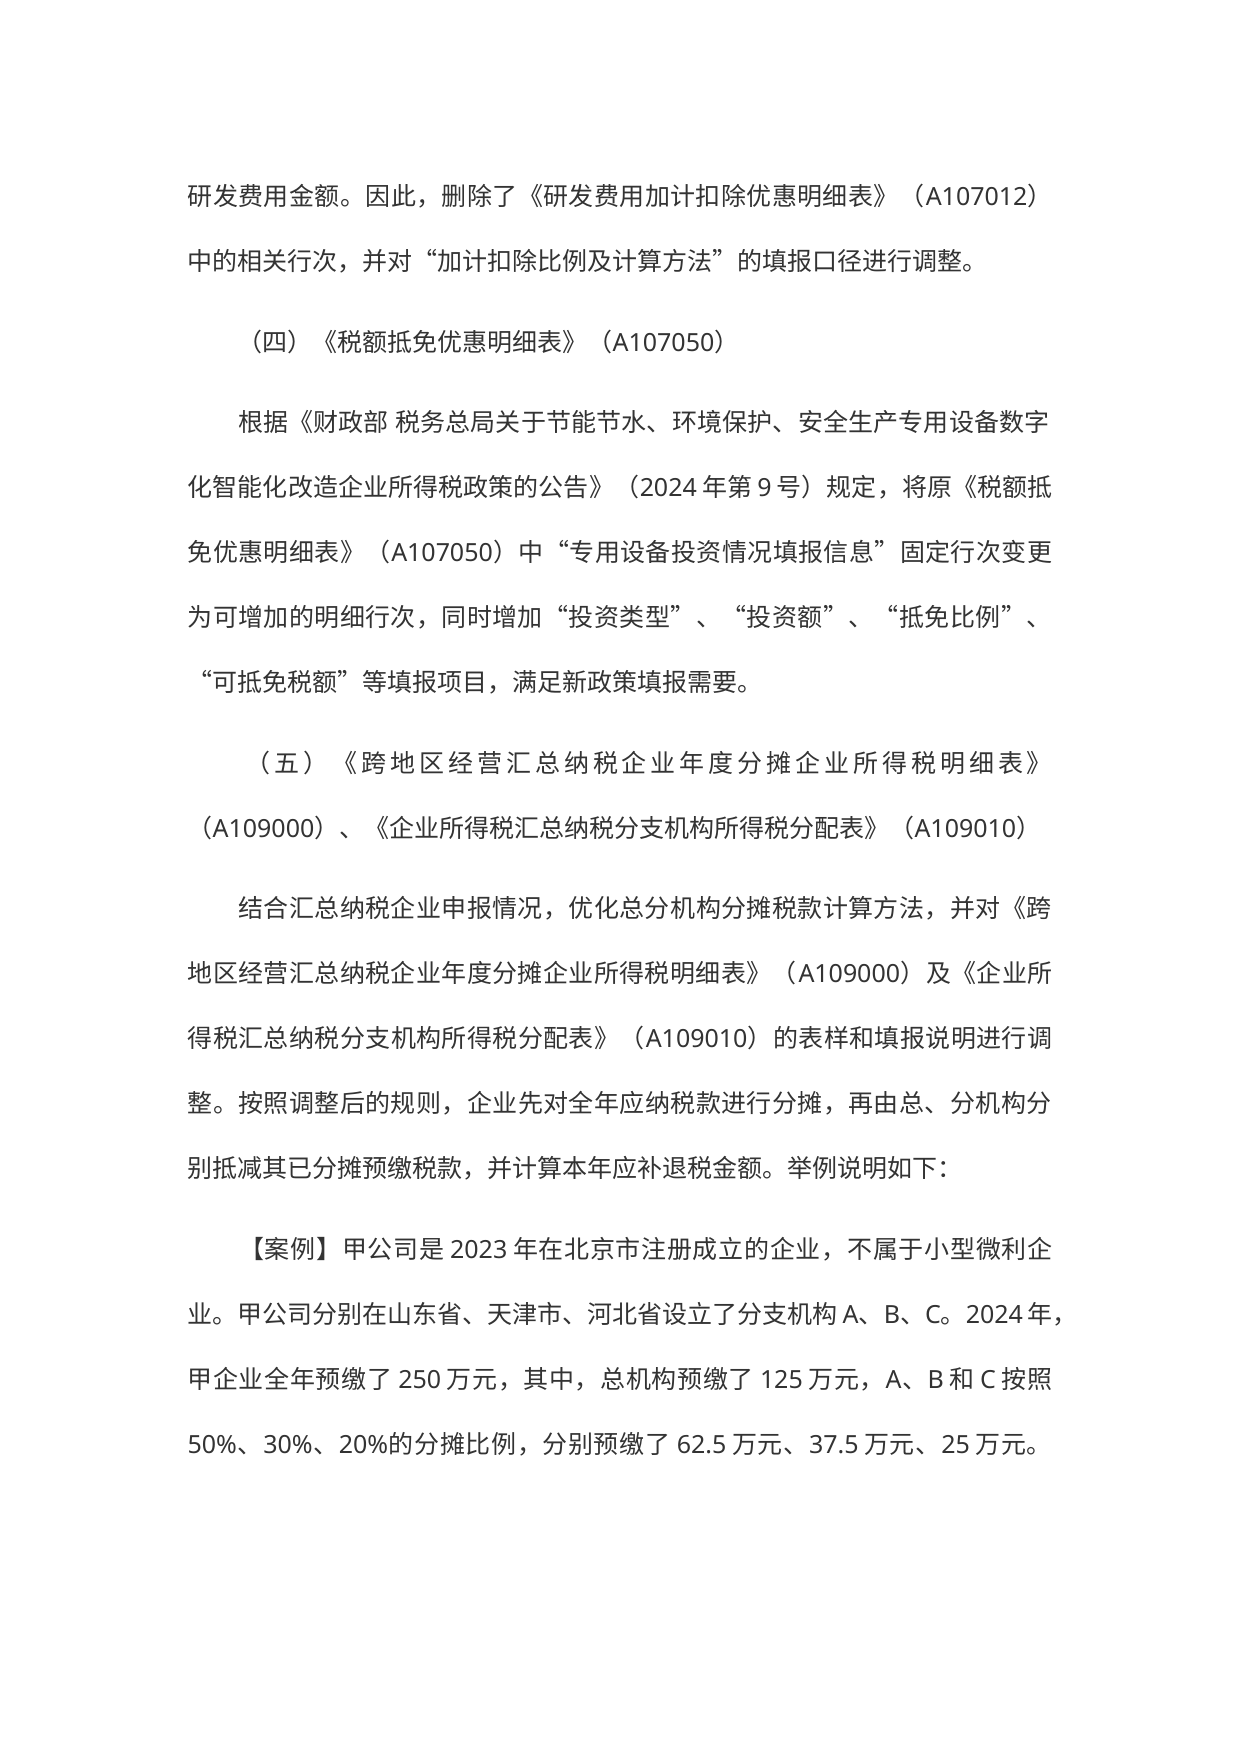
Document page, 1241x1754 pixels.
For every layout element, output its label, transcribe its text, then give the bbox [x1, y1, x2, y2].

text 根据《财政部 税务总局关于节能节水、环境保护、安全生产专用设备数字化智能化改造企业所得税政策的公告》（2024年第9号）规定，将原《税额抵免优惠明细表》（A107050）中“专用设备投资情况填报信息”固定行次变更为可增加的明细行次，同时增加“投资类型”、“投资额”、“抵免比例”、“可抵免税额”等填报项目，满足新政策填报需要。 [187, 388, 1053, 713]
text （五）《跨地区经营汇总纳税企业年度分摊企业所得税明细表》（A109000）、《企业所得税汇总纳税分支机构所得税分配表》（A109010） [187, 729, 1053, 859]
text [187, 1215, 1053, 1475]
text （四）《税额抵免优惠明细表》（A107050） [187, 308, 1053, 373]
text 结合汇总纳税企业申报情况，优化总分机构分摊税款计算方法，并对《跨地区经营汇总纳税企业年度分摊企业所得税明细表》（A109000）及《企业所得税汇总纳税分支机构所得税分配表》（A109010）的表样和填报说明进行调整。按照调整后的规则，企业先对全年应纳税款进行分摊，再由总、分机构分别抵减其已分摊预缴税款，并计算本年应补退税金额。举例说明如下： [187, 874, 1053, 1199]
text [187, 162, 1053, 292]
